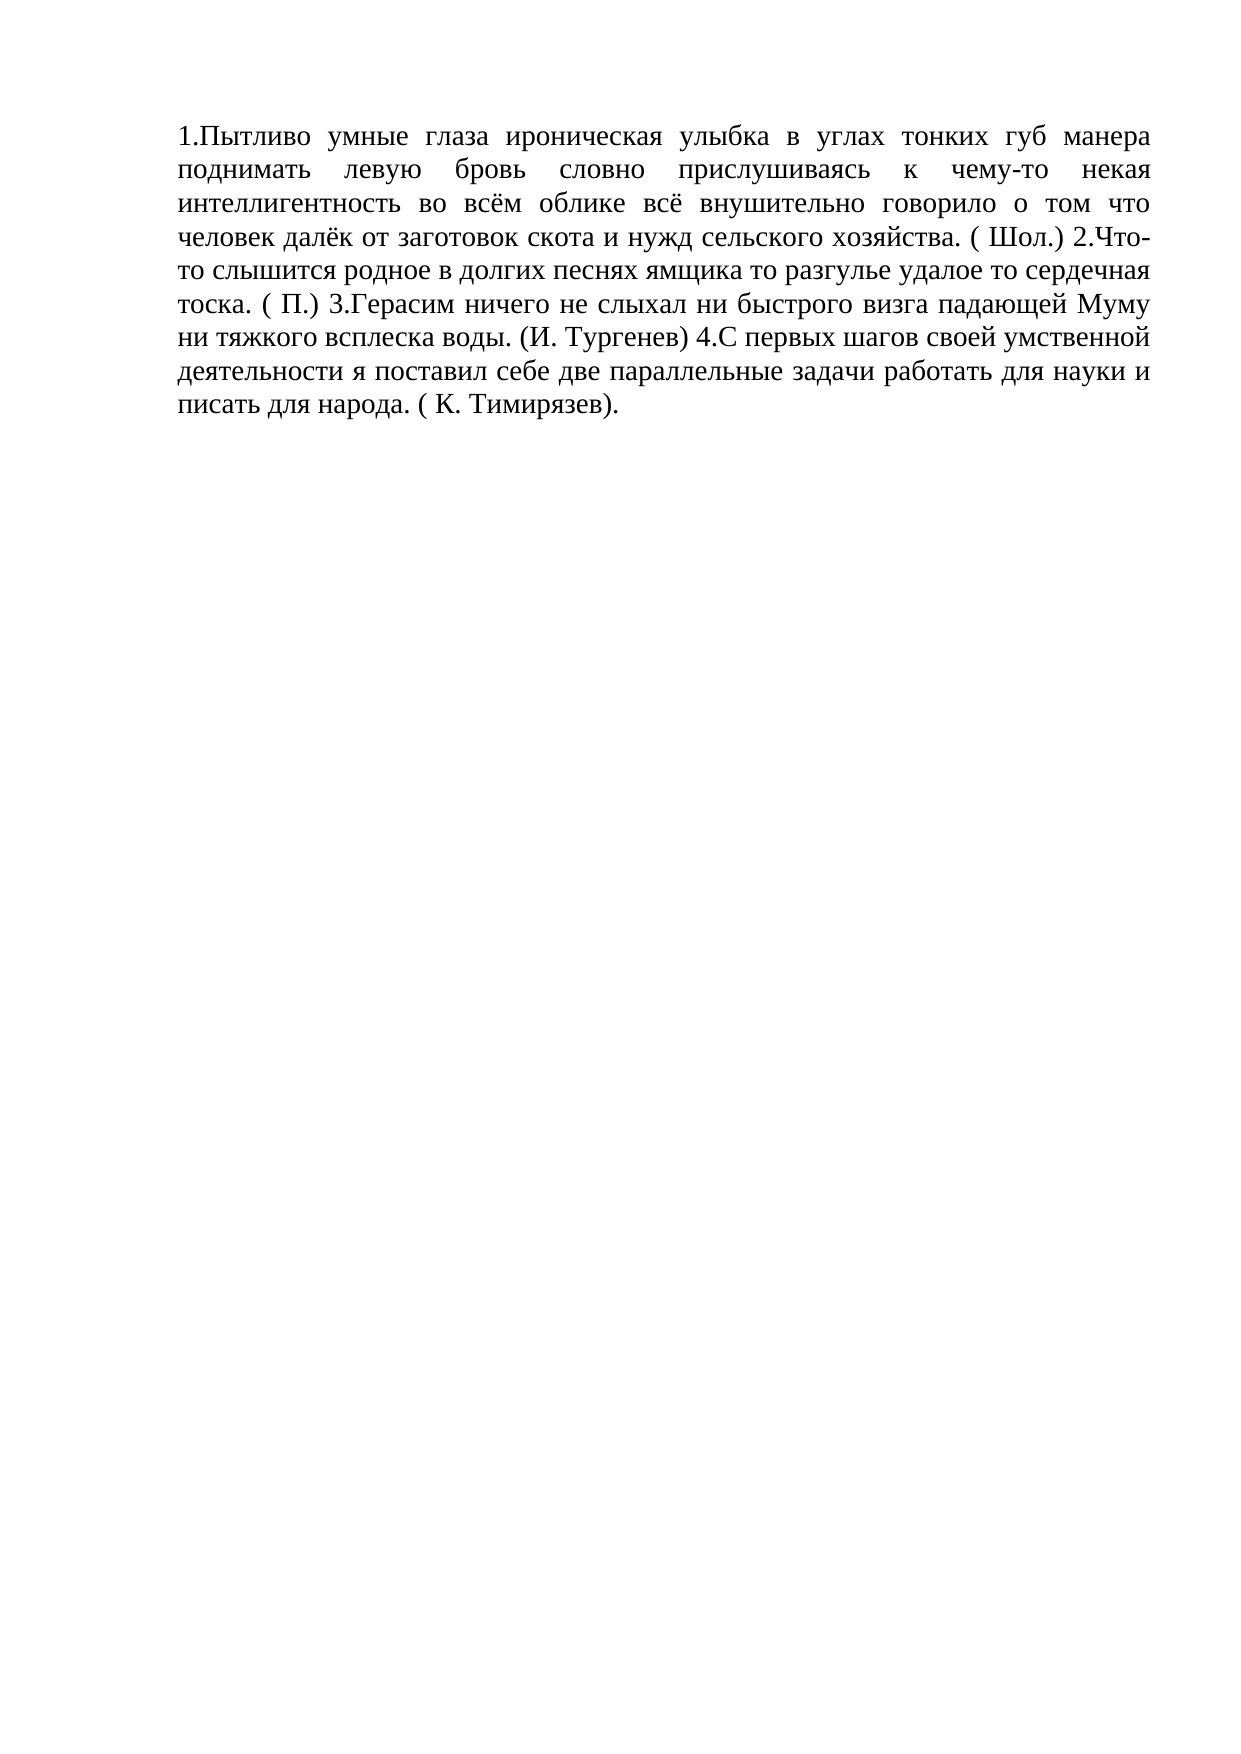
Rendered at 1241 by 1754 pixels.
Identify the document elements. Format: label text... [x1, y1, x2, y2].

text 1.Пытливо умные глаза ироническая улыбка в углах тонких губ манера поднимать левую бровь словно прислушиваясь к чему-то некая интеллигентность во всём облике всё внушительно говорило о том что человек далёк от заготовок скота и нужд сельского хозяйства. ( Шол.) 2.Что-то слышится родное в долгих песнях ямщика то разгулье удалое то сердечная тоска. ( П.) 3.Герасим ничего не слыхал ни быстрого визга падающей Муму ни тяжкого всплеска воды. (И. Тургенев) 4.С первых шагов своей умственной деятельности я поставил себе две параллельные задачи работать для науки и писать для народа. ( К. Тимирязев). [177, 118, 1152, 420]
